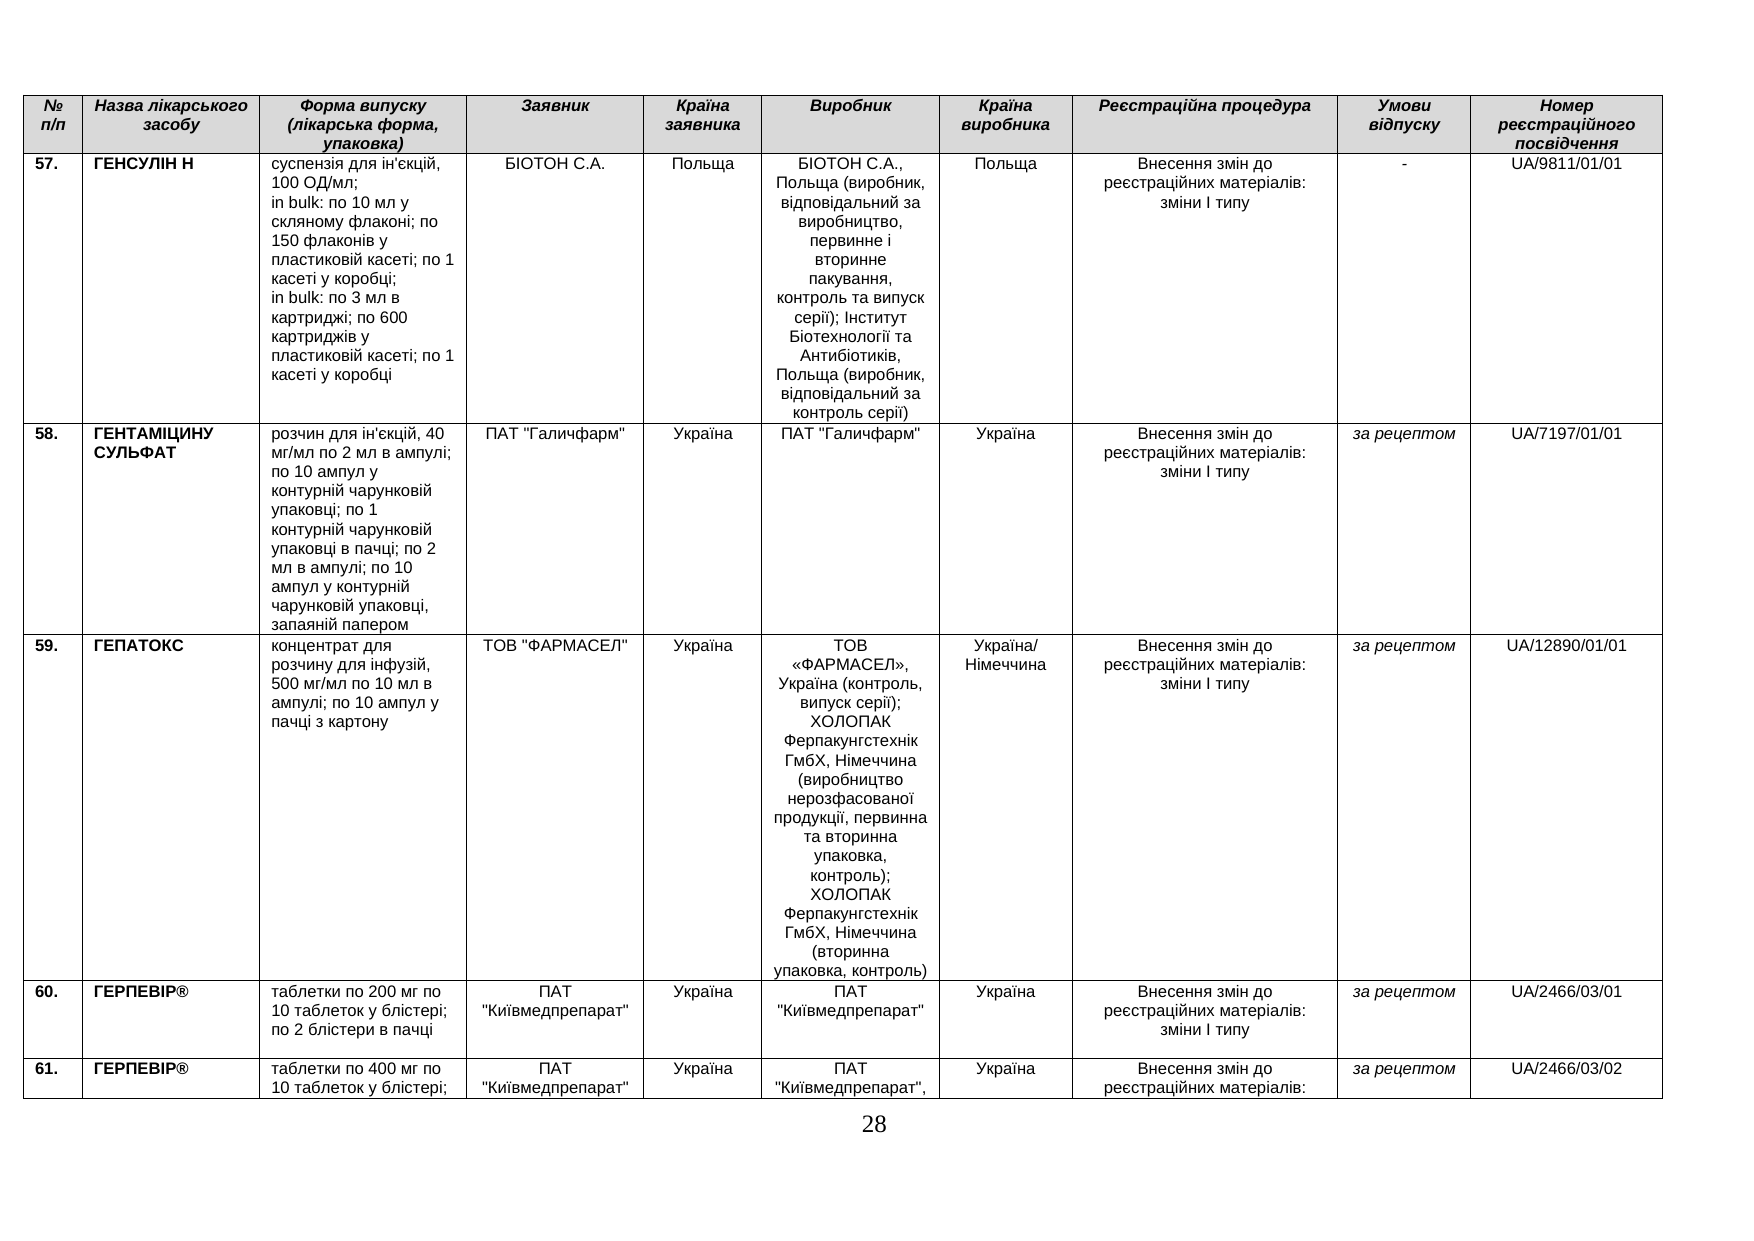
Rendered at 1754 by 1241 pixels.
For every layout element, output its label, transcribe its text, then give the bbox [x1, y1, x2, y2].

table_cell Польща [644, 154, 761, 422]
table_header Номер реєстраційного посвідчення [1471, 96, 1662, 153]
table_cell за рецептом [1338, 981, 1470, 1058]
table_cell Україна [940, 1059, 1072, 1097]
table_cell Внесення змін до реєстраційних матеріалів: зміни І типу [1073, 635, 1337, 980]
table_header Країна виробника [940, 96, 1072, 153]
table_cell суспензія для ін'єкцій, 100 ОД/мл; in bulk: по 10 мл у скляному флаконі; по 150 флаконів у пластиковій касеті; по 1 касеті у коробці; in bulk: по 3 мл в картриджі; по 600 картриджів у пластиковій касеті; по 1 касеті у коробці [260, 154, 466, 422]
table_cell [24, 424, 82, 634]
table_cell ПАТ "Галичфарм" [762, 424, 939, 634]
table_cell Україна [644, 981, 761, 1058]
table_cell Внесення змін до реєстраційних матеріалів: зміни І типу [1073, 981, 1337, 1058]
table_cell ПАТ "Київмедпрепарат" [762, 981, 939, 1058]
table_cell таблетки по 400 мг по 10 таблеток у блістері; по 1 блістеру в пачці [260, 1059, 466, 1097]
table_cell Україна [644, 424, 761, 634]
table_cell - [1338, 154, 1470, 422]
table_cell ГЕРПЕВІР® [83, 981, 259, 1058]
table_cell Україна [940, 981, 1072, 1058]
table_cell БІОТОН С.А. [467, 154, 643, 422]
table_cell таблетки по 200 мг по 10 таблеток у блістері; по 2 блістери в пачці [260, 981, 466, 1058]
table_cell [24, 154, 82, 422]
table_header Виробник [762, 96, 939, 153]
table_header Країна заявника [644, 96, 761, 153]
table_cell Україна [644, 1059, 761, 1097]
table_cell ПАТ "Київмедпрепарат", [762, 1059, 939, 1097]
table_cell ГЕНТАМІЦИНУ СУЛЬФАТ [83, 424, 259, 634]
table_cell Польща [940, 154, 1072, 422]
table_cell Внесення змін до реєстраційних матеріалів: зміни І типу [1073, 424, 1337, 634]
table_cell ТОВ "ФАРМАСЕЛ" [467, 635, 643, 980]
table_cell ПАТ "Київмедпрепарат" [467, 981, 643, 1058]
table_cell UA/12890/01/01 [1471, 635, 1662, 980]
table_cell Внесення змін до реєстраційних матеріалів: зміни І типу [1073, 1059, 1337, 1097]
table_cell Україна [644, 635, 761, 980]
table_cell ТОВ «ФАРМАСЕЛ», Україна (контроль, випуск серії); ХОЛОПАК Ферпакунгстехнік ГмбХ, Німеччина (виробництво нерозфасованої продукції, первинна та вторинна упаковка, контроль); ХОЛОПАК Ферпакунгстехнік ГмбХ, Німеччина (вторинна упаковка, контроль) [762, 635, 939, 980]
table_cell Внесення змін до реєстраційних матеріалів: зміни І типу [1073, 154, 1337, 422]
table_header Назва лікарського засобу [83, 96, 259, 153]
table_header Заявник [467, 96, 643, 153]
table_cell UA/7197/01/01 [1471, 424, 1662, 634]
table_cell Україна [940, 424, 1072, 634]
table_cell [24, 1059, 82, 1097]
table_cell ПАТ "Галичфарм" [467, 424, 643, 634]
table_cell [24, 635, 82, 980]
table_header Реєстраційна процедура [1073, 96, 1337, 153]
table_cell ГЕРПЕВІР® [83, 1059, 259, 1097]
table_cell розчин для ін'єкцій, 40 мг/мл по 2 мл в ампулі; по 10 ампул у контурній чарунковій упаковці; по 1 контурній чарунковій упаковці в пачці; по 2 мл в ампулі; по 10 ампул у контурній чарунковій упаковці, запаяній папером [260, 424, 466, 634]
table_cell за рецептом [1338, 424, 1470, 634]
table_cell ГЕПАТОКС [83, 635, 259, 980]
table_cell UA/2466/03/01 [1471, 981, 1662, 1058]
table_cell ПАТ "Київмедпрепарат" [467, 1059, 643, 1097]
table_cell UA/2466/03/02 [1471, 1059, 1662, 1097]
table_cell ГЕНСУЛІН Н [83, 154, 259, 422]
table_header Умови відпуску [1338, 96, 1470, 153]
table_header № п/п [24, 96, 82, 153]
table_header Форма випуску (лікарська форма, упаковка) [260, 96, 466, 153]
table_cell [24, 981, 82, 1058]
table_cell концентрат для розчину для інфузій, 500 мг/мл по 10 мл в ампулі; по 10 ампул у пачці з картону [260, 635, 466, 980]
table_cell за рецептом [1338, 635, 1470, 980]
table_cell UA/9811/01/01 [1471, 154, 1662, 422]
table_cell Україна/ Німеччина [940, 635, 1072, 980]
table_cell за рецептом [1338, 1059, 1470, 1097]
